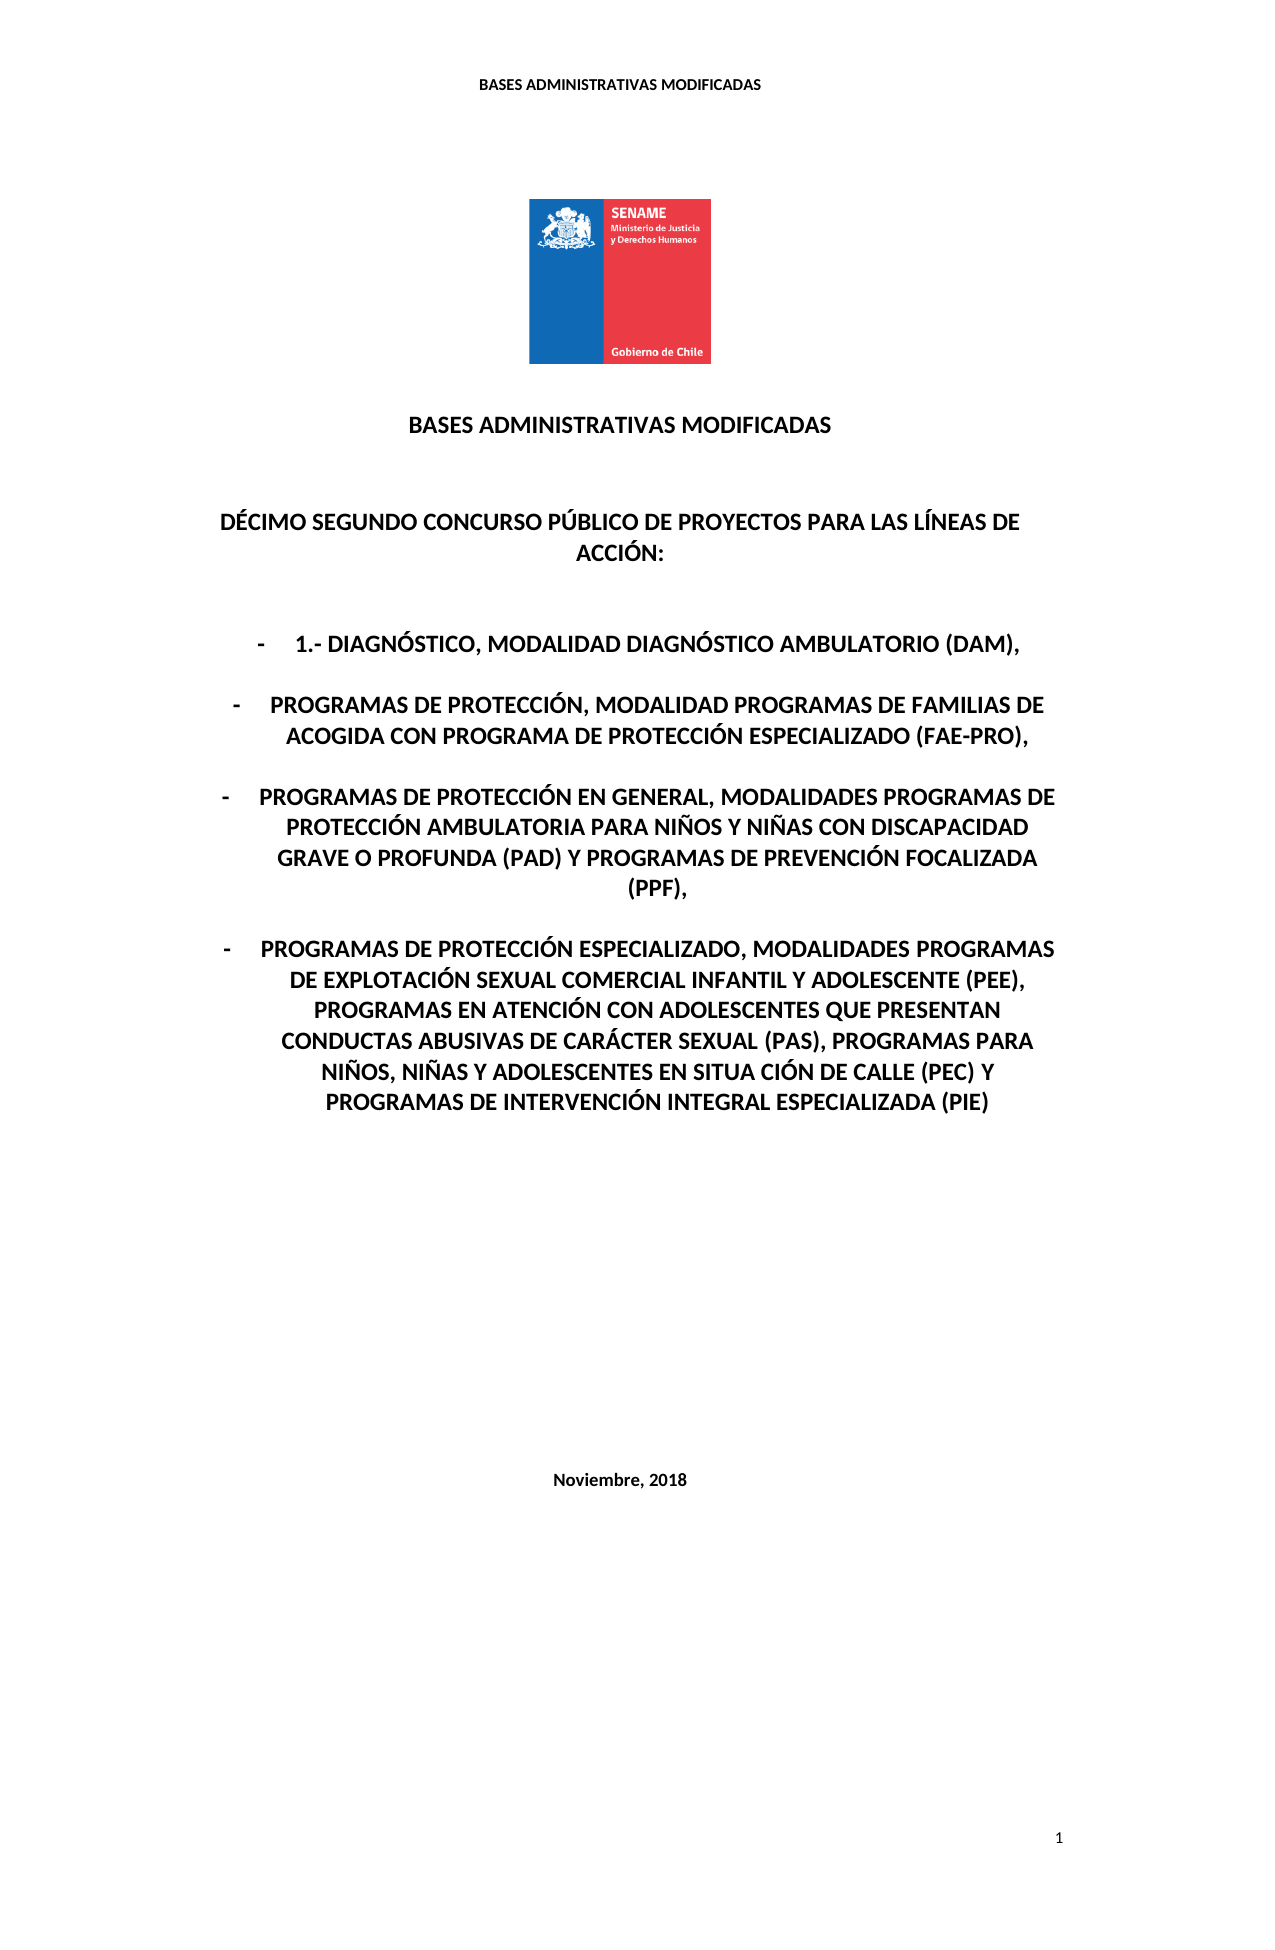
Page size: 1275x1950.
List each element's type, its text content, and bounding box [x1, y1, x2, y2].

picture [529, 199, 711, 364]
list 1.- DIAGNÓSTICO, MODALIDAD DIAGNÓSTICO AMBULATORIO (DAM), [215, 628, 1063, 659]
list PROGRAMAS DE PROTECCIÓN, MODALIDAD PROGRAMAS DE FAMILIAS DE ACOGIDA CON PROGRAMA DE PROTECCIÓN ESPECIALIZADO (FAE-PRO), [215, 689, 1063, 750]
list PROGRAMAS DE PROTECCIÓN EN GENERAL, MODALIDADES PROGRAMAS DE PROTECCIÓN AMBULATORIA PARA NIÑOS Y NIÑAS CON DISCAPACIDAD GRAVE O PROFUNDA (PAD) Y PROGRAMAS DE PREVENCIÓN FOCALIZADA (PPF), [215, 781, 1063, 903]
text BASES ADMINISTRATIVAS MODIFICADAS [177, 409, 1063, 440]
text Noviembre, 2018 [177, 1468, 1063, 1491]
text DÉCIMO SEGUNDO CONCURSO PÚBLICO DE PROYECTOS PARA LAS LÍNEAS DE ACCIÓN: [177, 506, 1063, 567]
list PROGRAMAS DE PROTECCIÓN ESPECIALIZADO, MODALIDADES PROGRAMAS DE EXPLOTACIÓN SEXUAL COMERCIAL INFANTIL Y ADOLESCENTE (PEE), PROGRAMAS EN ATENCIÓN CON ADOLESCENTES QUE PRESENTAN CONDUCTAS ABUSIVAS DE CARÁCTER SEXUAL (PAS), PROGRAMAS PARA NIÑOS, NIÑAS Y ADOLESCENTES EN SITUA CIÓN DE CALLE (PEC) Y PROGRAMAS DE INTERVENCIÓN INTEGRAL ESPECIALIZADA (PIE) [215, 933, 1063, 1117]
